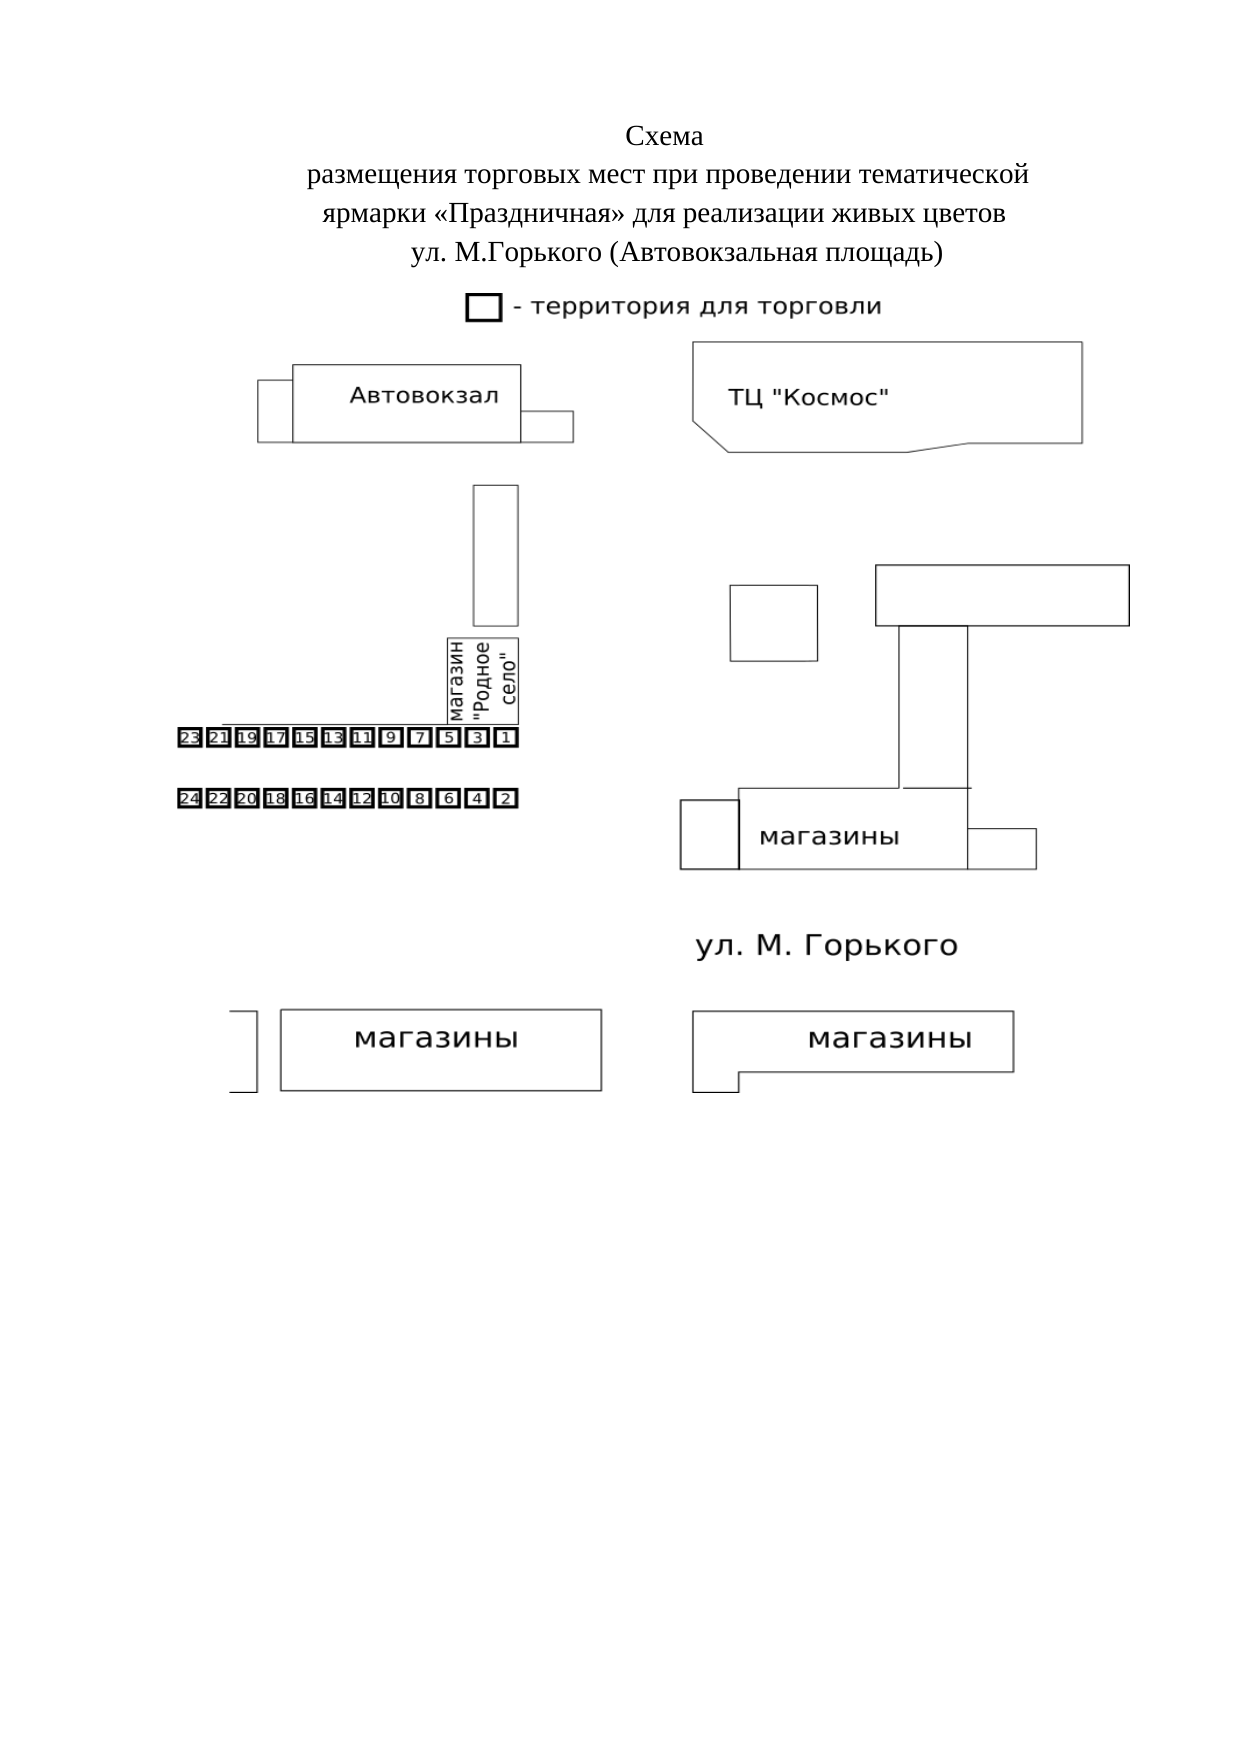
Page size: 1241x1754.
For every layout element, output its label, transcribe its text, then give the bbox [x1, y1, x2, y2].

text размещения торговых мест при проведении тематической [148, 157, 1152, 190]
picture [177, 293, 1130, 1093]
text ярмарки «Праздничная» для реализации живых цветов [148, 195, 1152, 229]
text Схема [148, 118, 1152, 152]
text ул. М.Горького (Автовокзальная площадь) [148, 234, 1152, 267]
